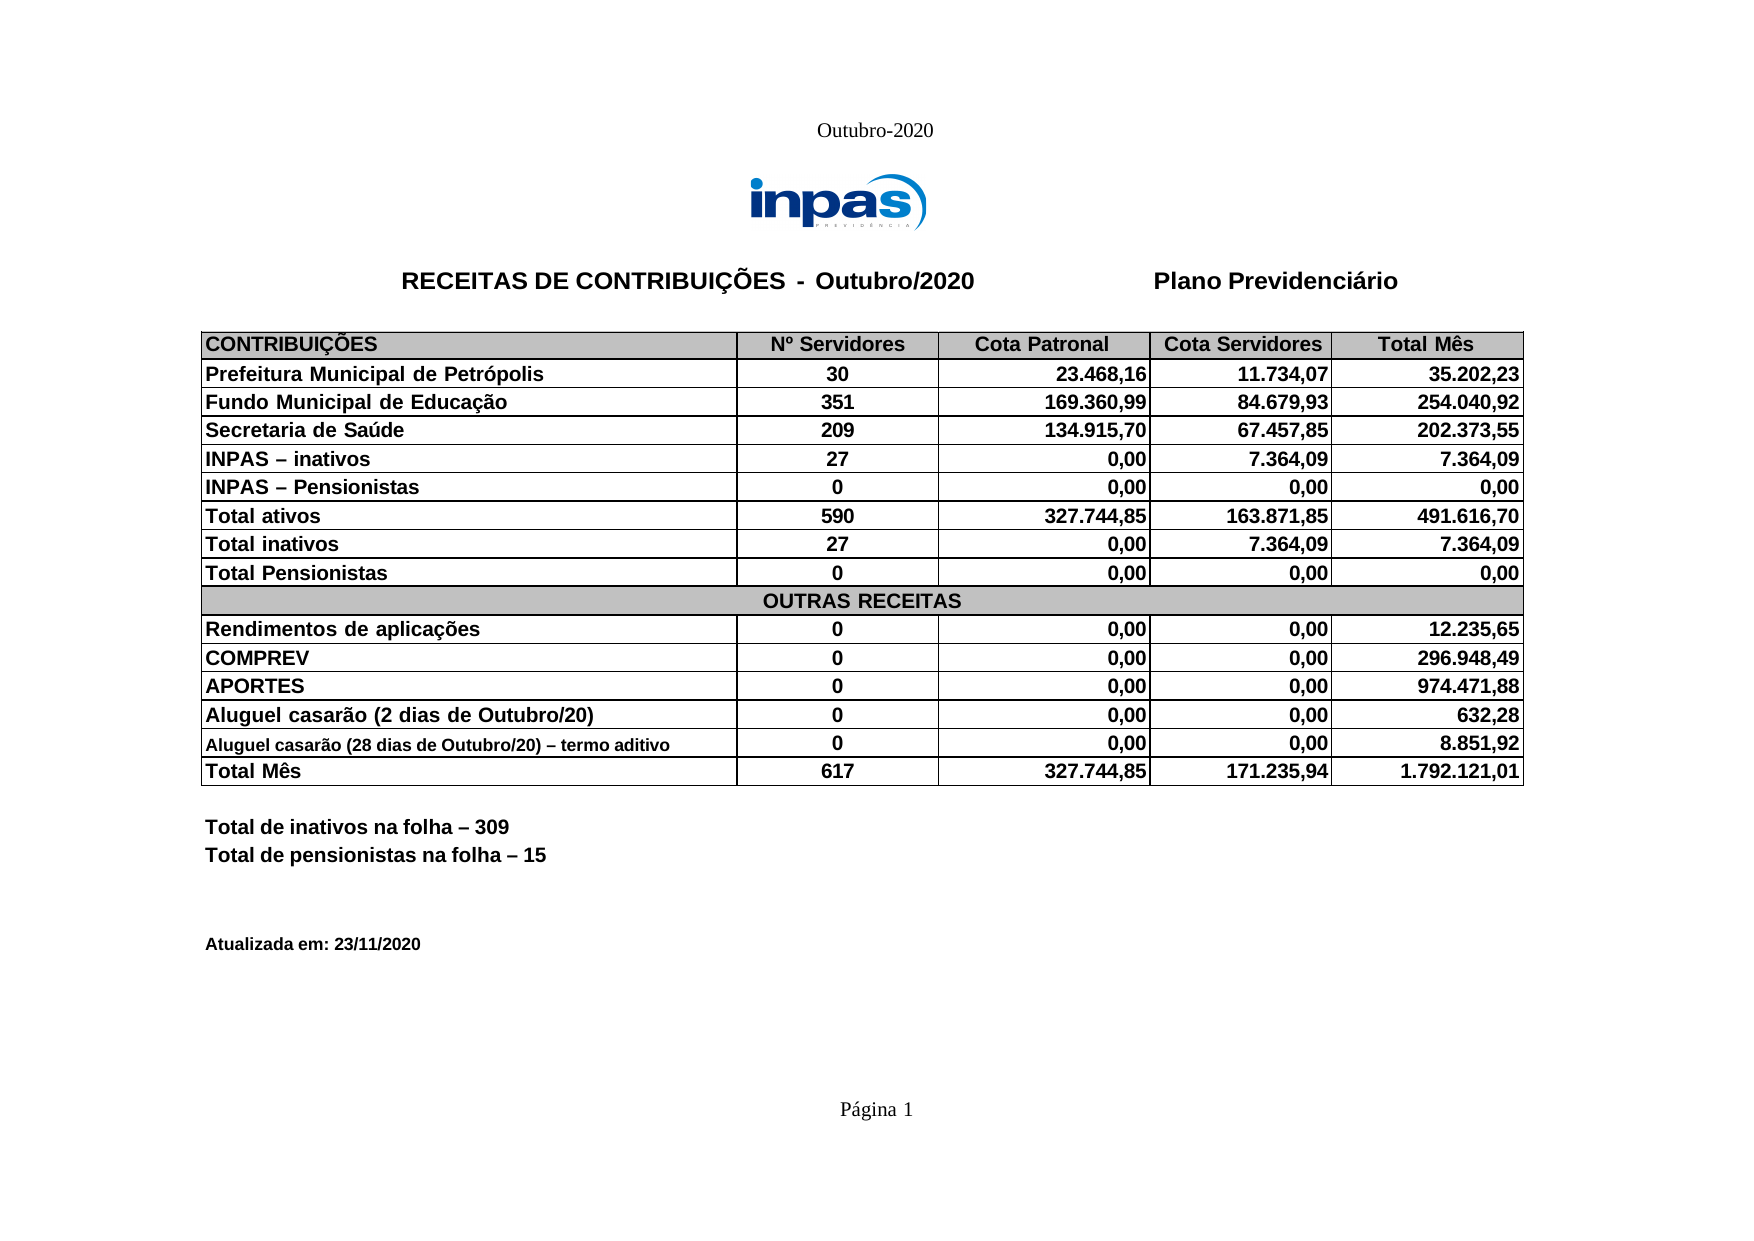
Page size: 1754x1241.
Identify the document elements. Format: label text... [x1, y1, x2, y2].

table_header Total Mês [1332, 333, 1523, 358]
table_cell 617 [738, 758, 938, 785]
table_cell 134.915,70 [939, 417, 1149, 443]
table_cell 0,00 [939, 473, 1149, 500]
table_cell 30 [738, 360, 938, 386]
table_cell 84.679,93 [1151, 388, 1331, 415]
table_cell Secretaria de Saúde [202, 417, 736, 443]
table_cell OUTRAS RECEITAS [202, 587, 1523, 614]
table_cell 202.373,55 [1332, 417, 1523, 443]
table_cell 0 [738, 701, 938, 728]
table_cell 0,00 [939, 672, 1149, 699]
table_cell 0,00 [939, 701, 1149, 728]
table_cell COMPREV [202, 644, 736, 671]
table_cell Aluguel casarão (2 dias de Outubro/20) [202, 701, 736, 728]
table_cell 0,00 [939, 644, 1149, 671]
text Total de inativos na folha – 309 Total de pensionistas na folha – 15 [205, 815, 557, 867]
table_cell 254.040,92 [1332, 388, 1523, 415]
table_cell 0 [738, 473, 938, 500]
table_cell 0,00 [1151, 701, 1331, 728]
table_cell 0,00 [1151, 644, 1331, 671]
table_cell 11.734,07 [1151, 360, 1331, 386]
text Atualizada em: 23/11/2020 [205, 934, 1533, 954]
table_cell 327.744,85 [939, 502, 1149, 529]
table_cell 0,00 [939, 559, 1149, 585]
table_cell 0,00 [1151, 473, 1331, 500]
table_cell 27 [738, 530, 938, 557]
table_cell Total Pensionistas [202, 559, 736, 585]
table_cell 1.792.121,01 [1332, 758, 1523, 785]
table_cell 163.871,85 [1151, 502, 1331, 529]
table_cell 7.364,09 [1332, 445, 1523, 472]
table_cell 7.364,09 [1332, 530, 1523, 557]
table_cell 67.457,85 [1151, 417, 1331, 443]
table_cell 327.744,85 [939, 758, 1149, 785]
table_cell 7.364,09 [1151, 530, 1331, 557]
table_cell 590 [738, 502, 938, 529]
table_cell 351 [738, 388, 938, 415]
table_cell 0,00 [1151, 616, 1331, 642]
table_cell 491.616,70 [1332, 502, 1523, 529]
table_header Nº Servidores [738, 333, 938, 358]
table_cell Prefeitura Municipal de Petrópolis [202, 360, 736, 386]
table_cell Rendimentos de aplicações [202, 616, 736, 642]
table_cell 0 [738, 616, 938, 642]
table_cell Aluguel casarão (28 dias de Outubro/20) – termo aditivo [202, 729, 736, 756]
table_cell 27 [738, 445, 938, 472]
table_cell 0,00 [939, 530, 1149, 557]
table_cell 632,28 [1332, 701, 1523, 728]
table_cell 169.360,99 [939, 388, 1149, 415]
table_cell 0,00 [1151, 559, 1331, 585]
picture [750, 174, 927, 231]
table_cell 974.471,88 [1332, 672, 1523, 699]
table_header Cota Patronal [939, 333, 1149, 358]
table_cell 296.948,49 [1332, 644, 1523, 671]
table_header CONTRIBUIÇÕES [202, 333, 736, 358]
table_cell 0 [738, 672, 938, 699]
table_cell 0 [738, 644, 938, 671]
table_cell 0,00 [939, 729, 1149, 756]
table_cell 23.468,16 [939, 360, 1149, 386]
table_cell Total inativos [202, 530, 736, 557]
table_cell 0,00 [939, 616, 1149, 642]
table_cell 0,00 [1151, 729, 1331, 756]
table_cell 12.235,65 [1332, 616, 1523, 642]
table_cell 0 [738, 559, 938, 585]
table_cell 0 [738, 729, 938, 756]
table_cell Fundo Municipal de Educação [202, 388, 736, 415]
table_cell 35.202,23 [1332, 360, 1523, 386]
table_cell 209 [738, 417, 938, 443]
table_header Cota Servidores [1151, 333, 1331, 358]
table_cell 0,00 [1151, 672, 1331, 699]
table_cell 8.851,92 [1332, 729, 1523, 756]
table_cell 7.364,09 [1151, 445, 1331, 472]
table_cell INPAS – Pensionistas [202, 473, 736, 500]
table_cell 171.235,94 [1151, 758, 1331, 785]
table_cell INPAS – inativos [202, 445, 736, 472]
table_cell 0,00 [1332, 559, 1523, 585]
table_cell Total Mês [202, 758, 736, 785]
table_cell Total ativos [202, 502, 736, 529]
title RECEITAS DE CONTRIBUIÇÕES - Outubro/2020 Plano Previdenciário [401, 267, 1533, 295]
table_cell APORTES [202, 672, 736, 699]
table_cell 0,00 [1332, 473, 1523, 500]
table_cell 0,00 [939, 445, 1149, 472]
